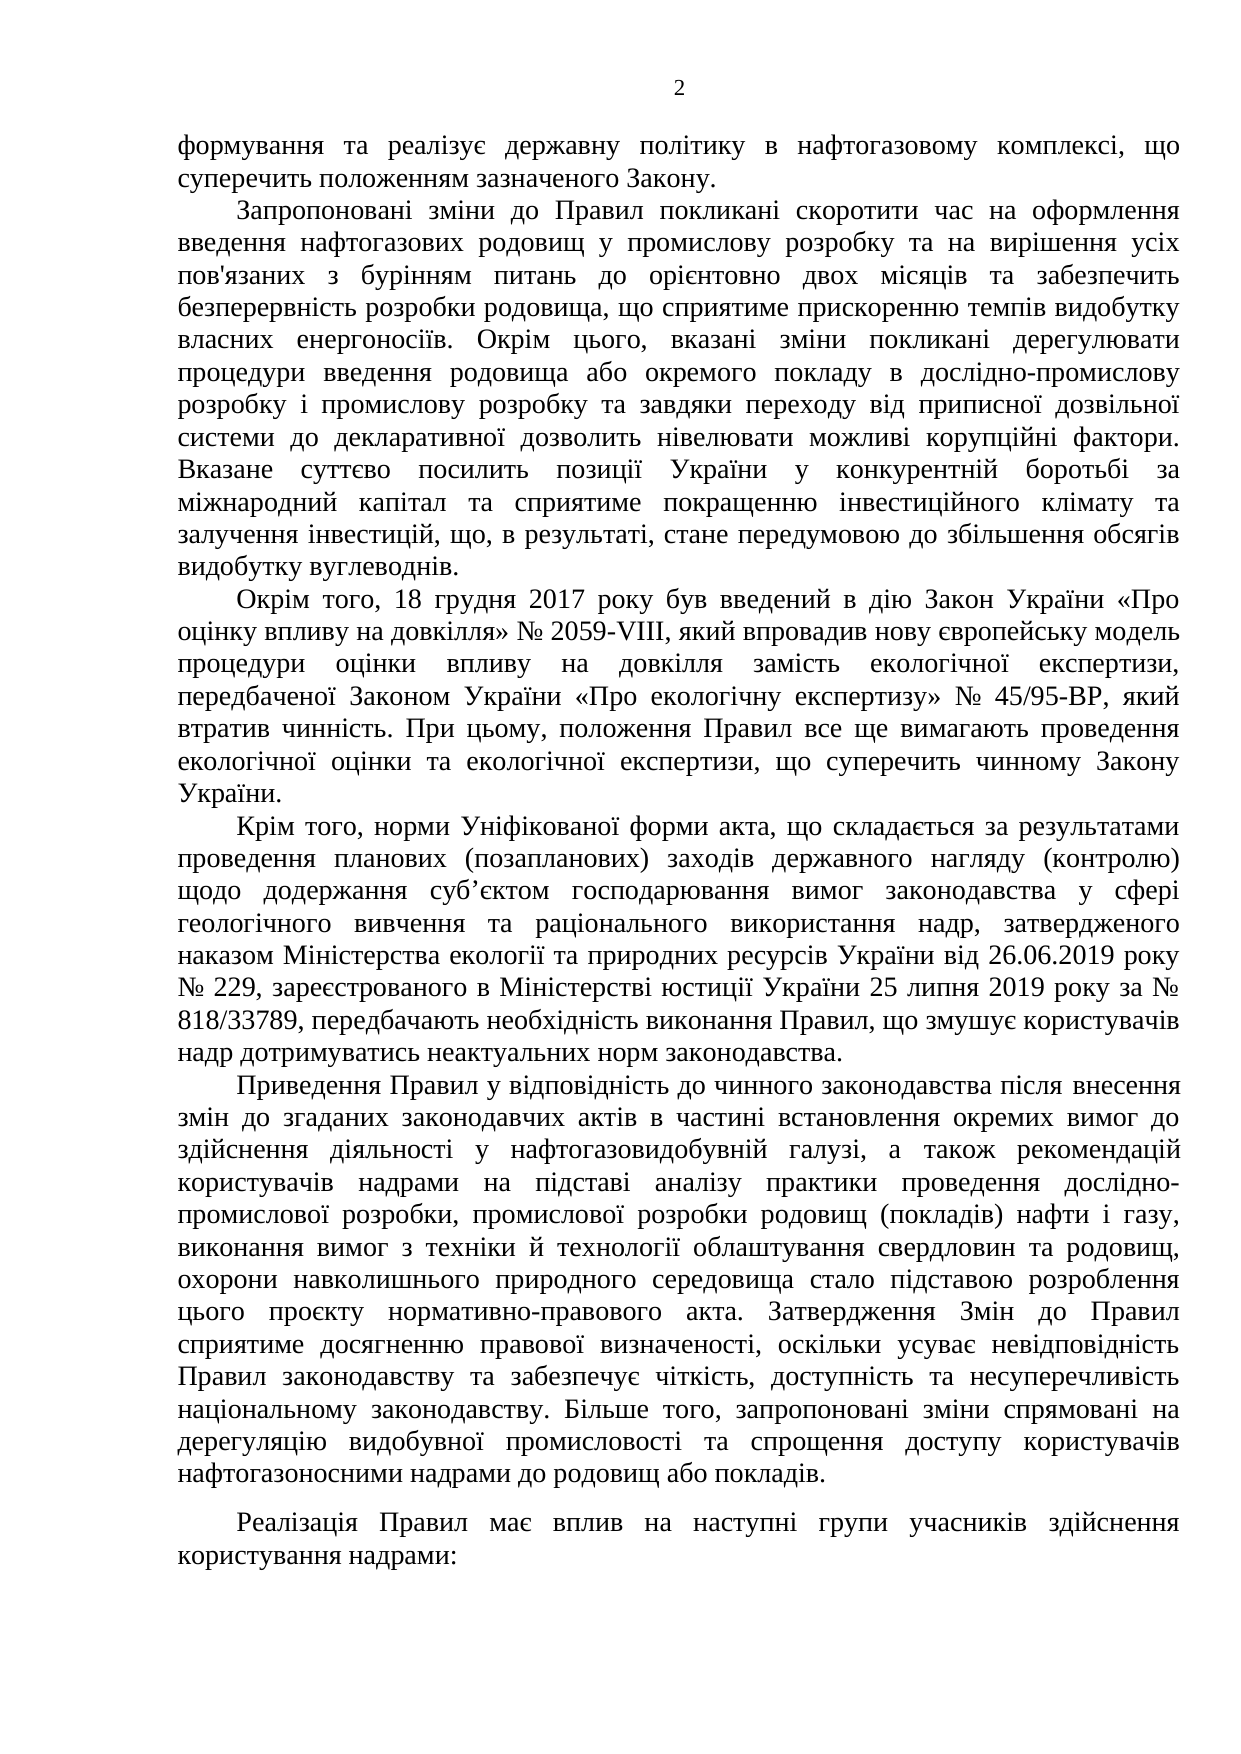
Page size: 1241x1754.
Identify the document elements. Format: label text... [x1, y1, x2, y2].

text Запропоновані зміни до Правил покликані скоротити час на оформлення введення нафтогазових родовищ у промислову розробку та на вирішення усіх пов'язаних з бурінням питань до орієнтовно двох місяців та забезпечить безперервність розробки родовища, що сприятиме прискоренню темпів видобутку власних енергоносіїв. Окрім цього, вказані зміни покликані дерегулювати процедури введення родовища або окремого покладу в дослідно-промислову розробку і промислову розробку та завдяки переходу від приписної дозвільної системи до декларативної дозволить нівелювати можливі корупційні фактори. Вказане суттєво посилить позиції України у конкурентній боротьбі за міжнародний капітал та сприятиме покращенню інвестиційного клімату та залучення інвестицій, що, в результаті, стане передумовою до збільшення обсягів видобутку вуглеводнів. [177, 193, 1181, 582]
text Окрім того, 18 грудня 2017 року був введений в дію Закон України «Про оцінку впливу на довкілля» № 2059-VIII, який впровадив нову європейську модель процедури оцінки впливу на довкілля замість екологічної експертизи, передбаченої Законом України «Про екологічну експертизу» № 45/95-ВР, який втратив чинність. При цьому, положення Правил все ще вимагають проведення екологічної оцінки та екологічної експертизи, що суперечить чинному Закону України. [177, 582, 1181, 808]
text Приведення Правил у відповідність до чинного законодавства після внесення змін до згаданих законодавчих актів в частині встановлення окремих вимог до здійснення діяльності у нафтогазовидобувній галузі, а також рекомендацій користувачів надрами на підставі аналізу практики проведення дослідно-промислової розробки, промислової розробки родовищ (покладів) нафти і газу, виконання вимог з техніки й технології облаштування свердловин та родовищ, охорони навколишнього природного середовища стало підставою розроблення цього проєкту нормативно-правового акта. Затвердження Змін до Правил сприятиме досягненню правової визначеності, оскільки усуває невідповідність Правил законодавству та забезпечує чіткість, доступність та несуперечливість національному законодавству. Більше того, запропоновані зміни спрямовані на дерегуляцію видобувної промисловості та спрощення доступу користувачів нафтогазоносними надрами до родовищ або покладів. [177, 1068, 1181, 1489]
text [177, 128, 1181, 193]
text Реалізація Правил має вплив на наступні групи учасників здійснення користування надрами: [177, 1506, 1181, 1570]
text Крім того, норми Уніфікованої форми акта, що складається за результатами проведення планових (позапланових) заходів державного нагляду (контролю) щодо додержання суб’єктом господарювання вимог законодавства у сфері геологічного вивчення та раціонального використання надр, затвердженого наказом Міністерства екології та природних ресурсів України від 26.06.2019 року № 229, зареєстрованого в Міністерстві юстиції України 25 липня 2019 року за № 818/33789, передбачають необхідність виконання Правил, що змушує користувачів надр дотримуватись неактуальних норм законодавства. [177, 808, 1181, 1068]
